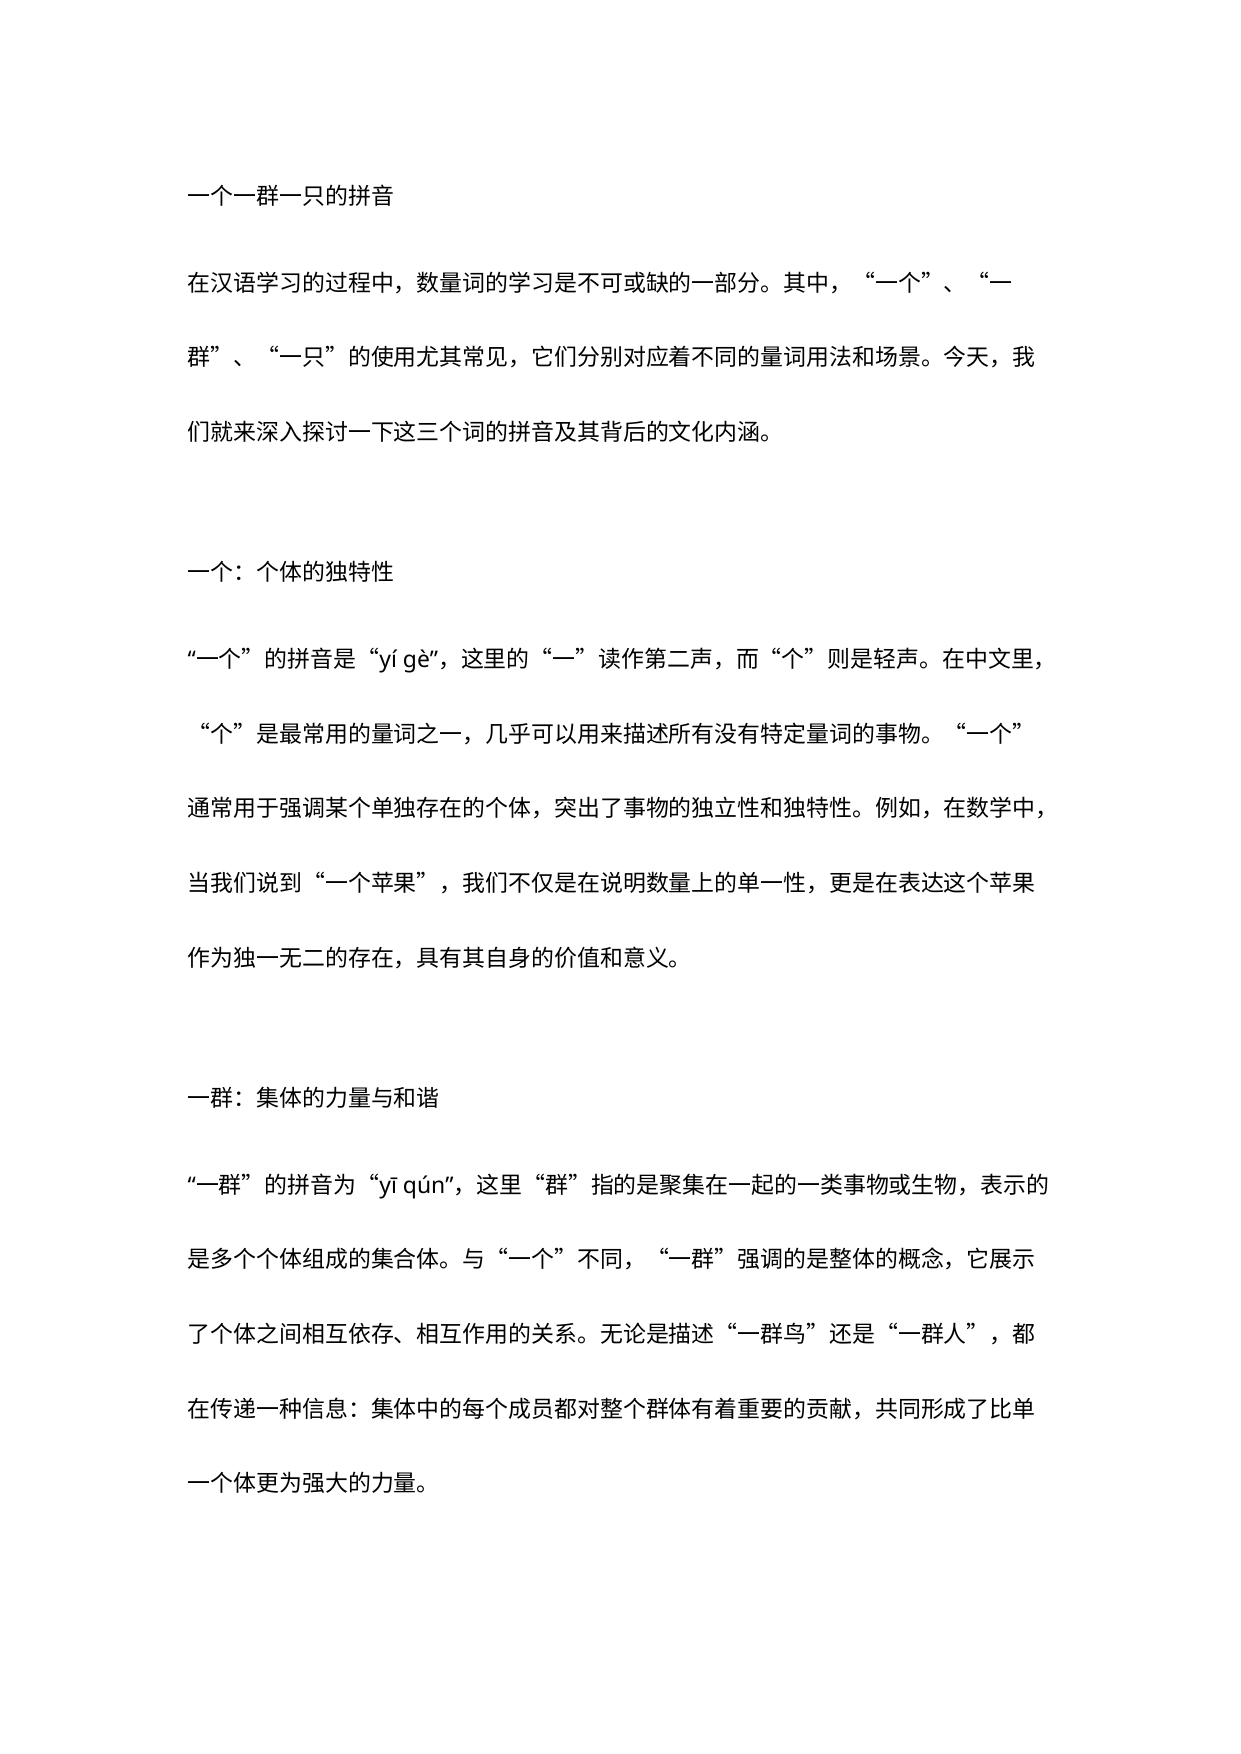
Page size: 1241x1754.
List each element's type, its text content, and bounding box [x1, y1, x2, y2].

text 在汉语学习的过程中，数量词的学习是不可或缺的一部分。其中，“一个”、“一群”、“一只”的使用尤其常见，它们分别对应着不同的量词用法和场景。今天，我们就来深入探讨一下这三个词的拼音及其背后的文化内涵。 [187, 248, 1053, 463]
text “一个”的拼音是“yí gè”，这里的“一”读作第二声，而“个”则是轻声。在中文里，“个”是最常用的量词之一，几乎可以用来描述所有没有特定量词的事物。“一个”通常用于强调某个单独存在的个体，突出了事物的独立性和独特性。例如，在数学中，当我们说到“一个苹果”，我们不仅是在说明数量上的单一性，更是在表达这个苹果作为独一无二的存在，具有其自身的价值和意义。 [187, 625, 1053, 989]
text 一个：个体的独特性 [187, 538, 1053, 603]
text 一个一群一只的拼音 [187, 162, 1053, 227]
text 一群：集体的力量与和谐 [187, 1064, 1053, 1129]
text “一群”的拼音为“yī qún”，这里“群”指的是聚集在一起的一类事物或生物，表示的是多个个体组成的集合体。与“一个”不同，“一群”强调的是整体的概念，它展示了个体之间相互依存、相互作用的关系。无论是描述“一群鸟”还是“一群人”，都在传递一种信息：集体中的每个成员都对整个群体有着重要的贡献，共同形成了比单一个体更为强大的力量。 [187, 1151, 1053, 1514]
